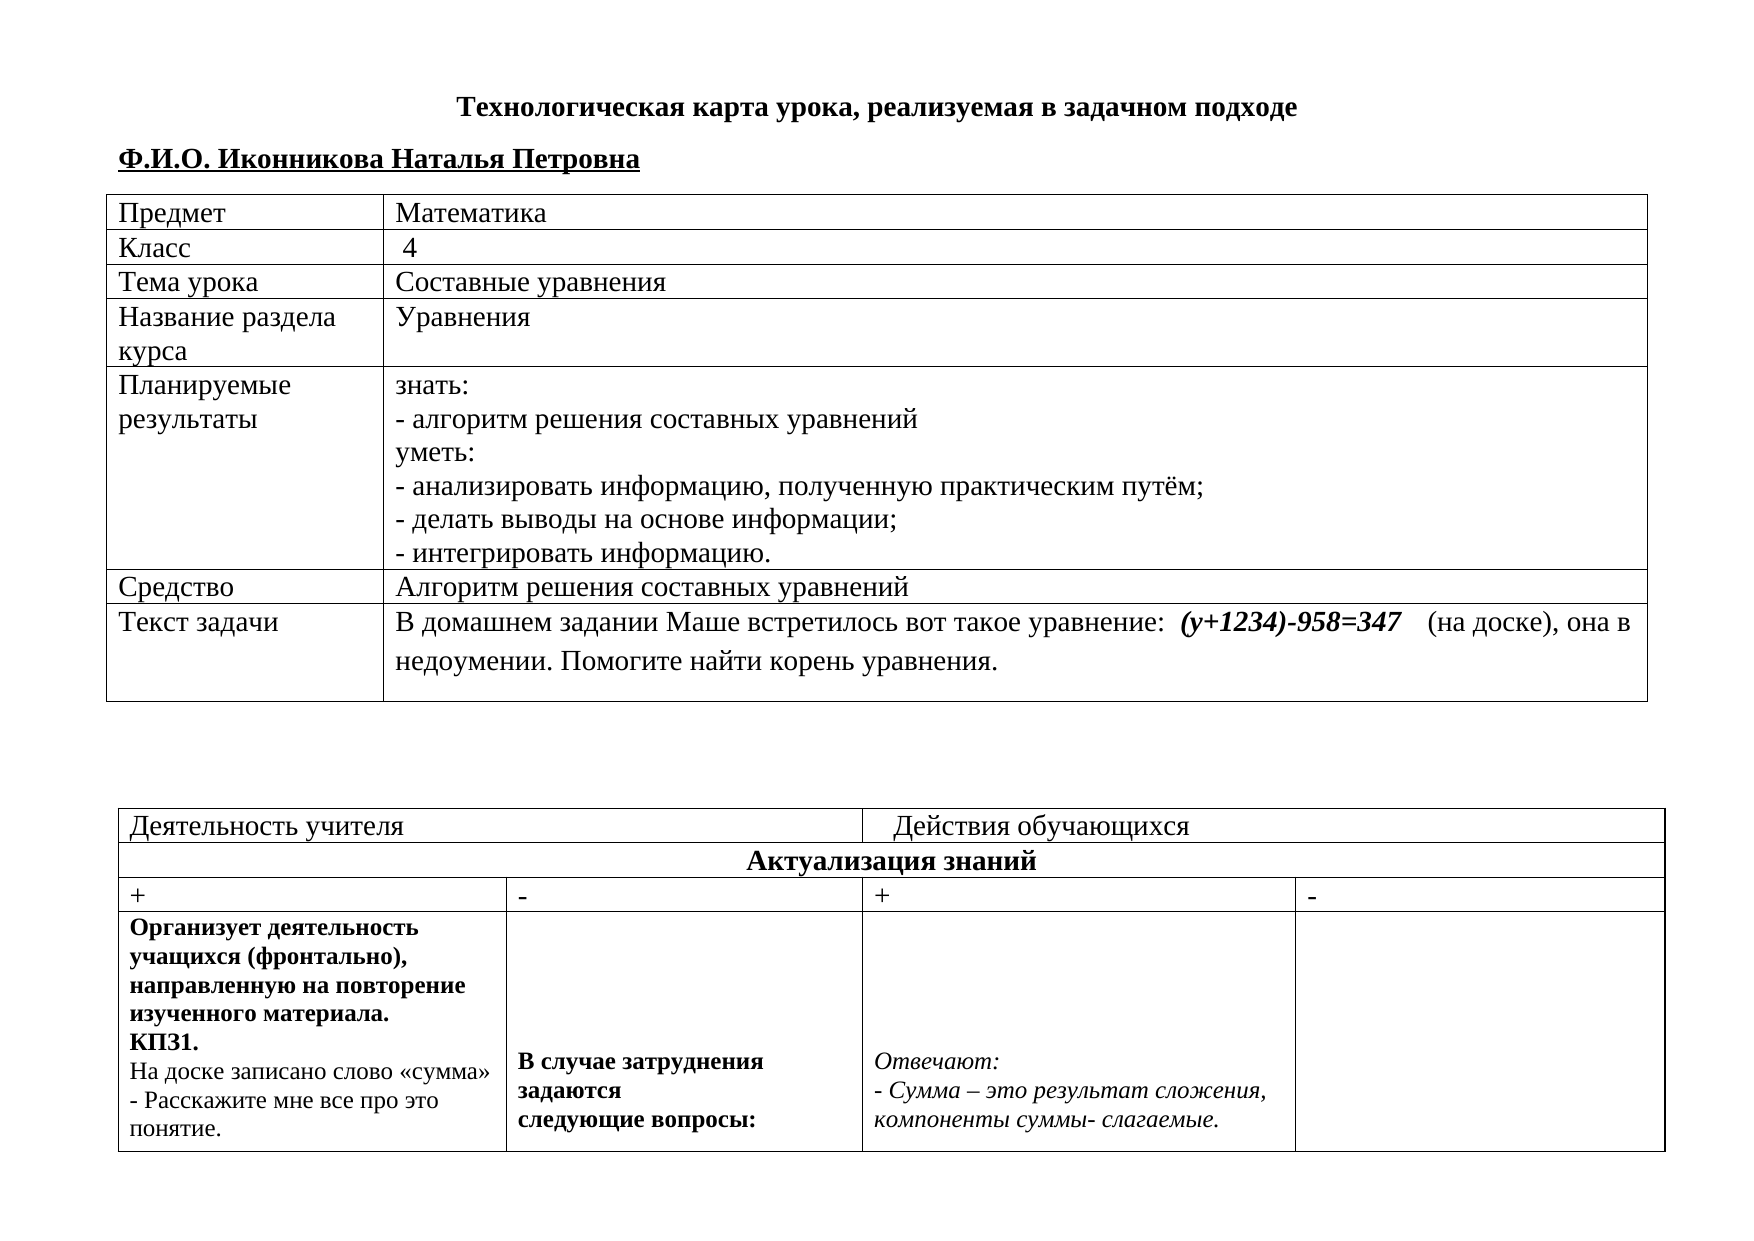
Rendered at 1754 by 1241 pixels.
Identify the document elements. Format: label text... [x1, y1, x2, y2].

table_cell Уравнения [384, 299, 1647, 366]
table_header Действия обучающихся [863, 809, 1664, 842]
table_cell Текст задачи [107, 604, 383, 701]
table_cell Тема урока [107, 265, 383, 298]
table_cell В домашнем задании Маше встретилось вот такое уравнение: (у+1234)-958=347 (на доске), она в недоумении. Помогите найти корень уравнения. [384, 604, 1647, 701]
table_cell Алгоритм решения составных уравнений [384, 570, 1647, 603]
table_cell - [1296, 878, 1664, 911]
table_cell Класс [107, 230, 383, 263]
table_cell Название раздела курса [107, 299, 383, 366]
table_cell - [507, 878, 862, 911]
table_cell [1296, 912, 1664, 1151]
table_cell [507, 912, 862, 1151]
table_header Предмет [107, 195, 383, 229]
table_cell + [863, 878, 1295, 911]
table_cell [119, 912, 506, 1151]
text Ф.И.О. Иконникова Наталья Петровна [118, 141, 1636, 175]
table_cell + [119, 878, 506, 911]
table_cell Средство [107, 570, 383, 603]
table_cell Планируемые результаты [107, 367, 383, 568]
table_cell Составные уравнения [384, 265, 1647, 298]
table_cell 4 [384, 230, 1647, 263]
table_header Математика [384, 195, 1647, 229]
table_header Деятельность учителя [119, 809, 862, 842]
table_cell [863, 912, 1295, 1151]
table_cell Актуализация знаний [119, 843, 1664, 877]
text Технологическая карта урока, реализуемая в задачном подходе [118, 89, 1636, 122]
table_cell знать: - алгоритм решения составных уравнений уметь: - анализировать информацию, полученную практическим путём; - делать выводы на основе информации; - интегрировать информацию. [384, 367, 1647, 568]
